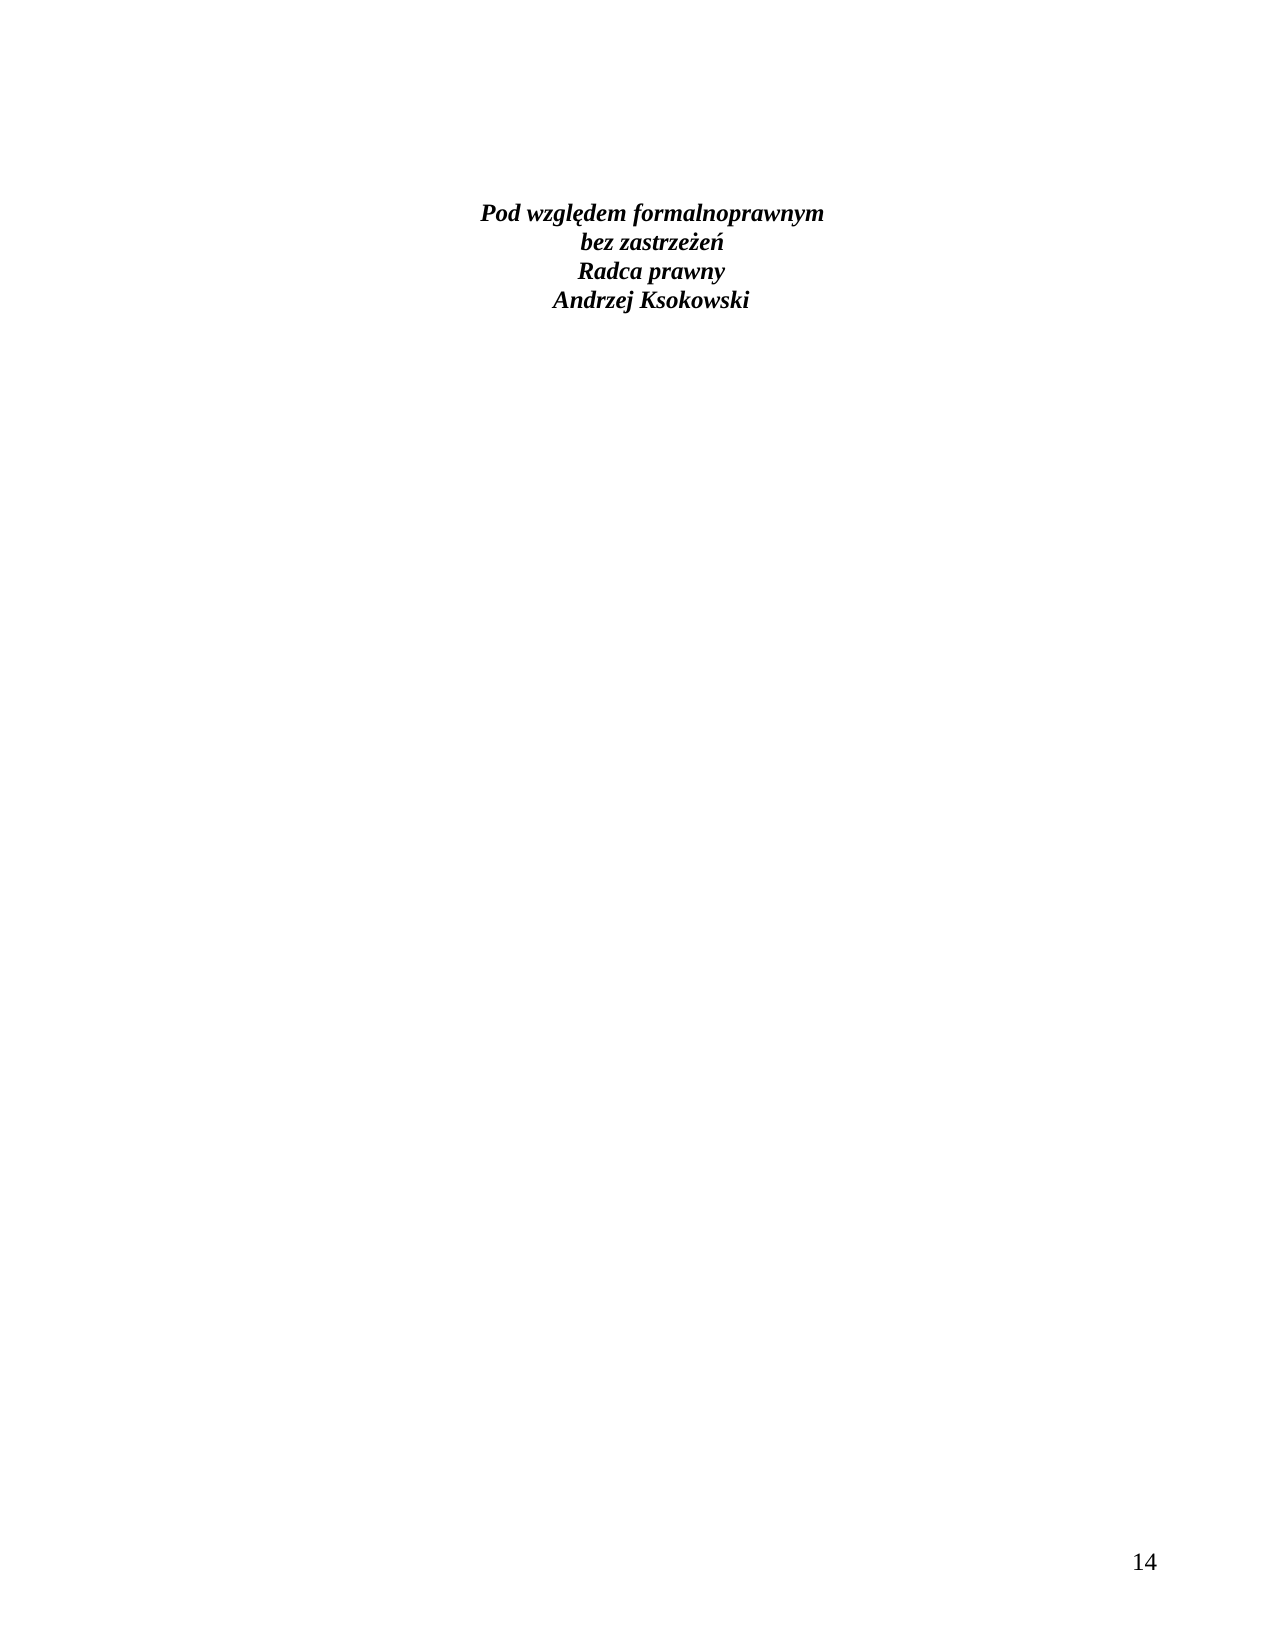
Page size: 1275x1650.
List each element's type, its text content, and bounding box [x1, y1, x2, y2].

text Andrzej Ksokowski [148, 285, 1157, 313]
text Pod względem formalnoprawnym [148, 198, 1157, 227]
text Radca prawny [148, 256, 1157, 285]
text bez zastrzeżeń [148, 227, 1157, 256]
